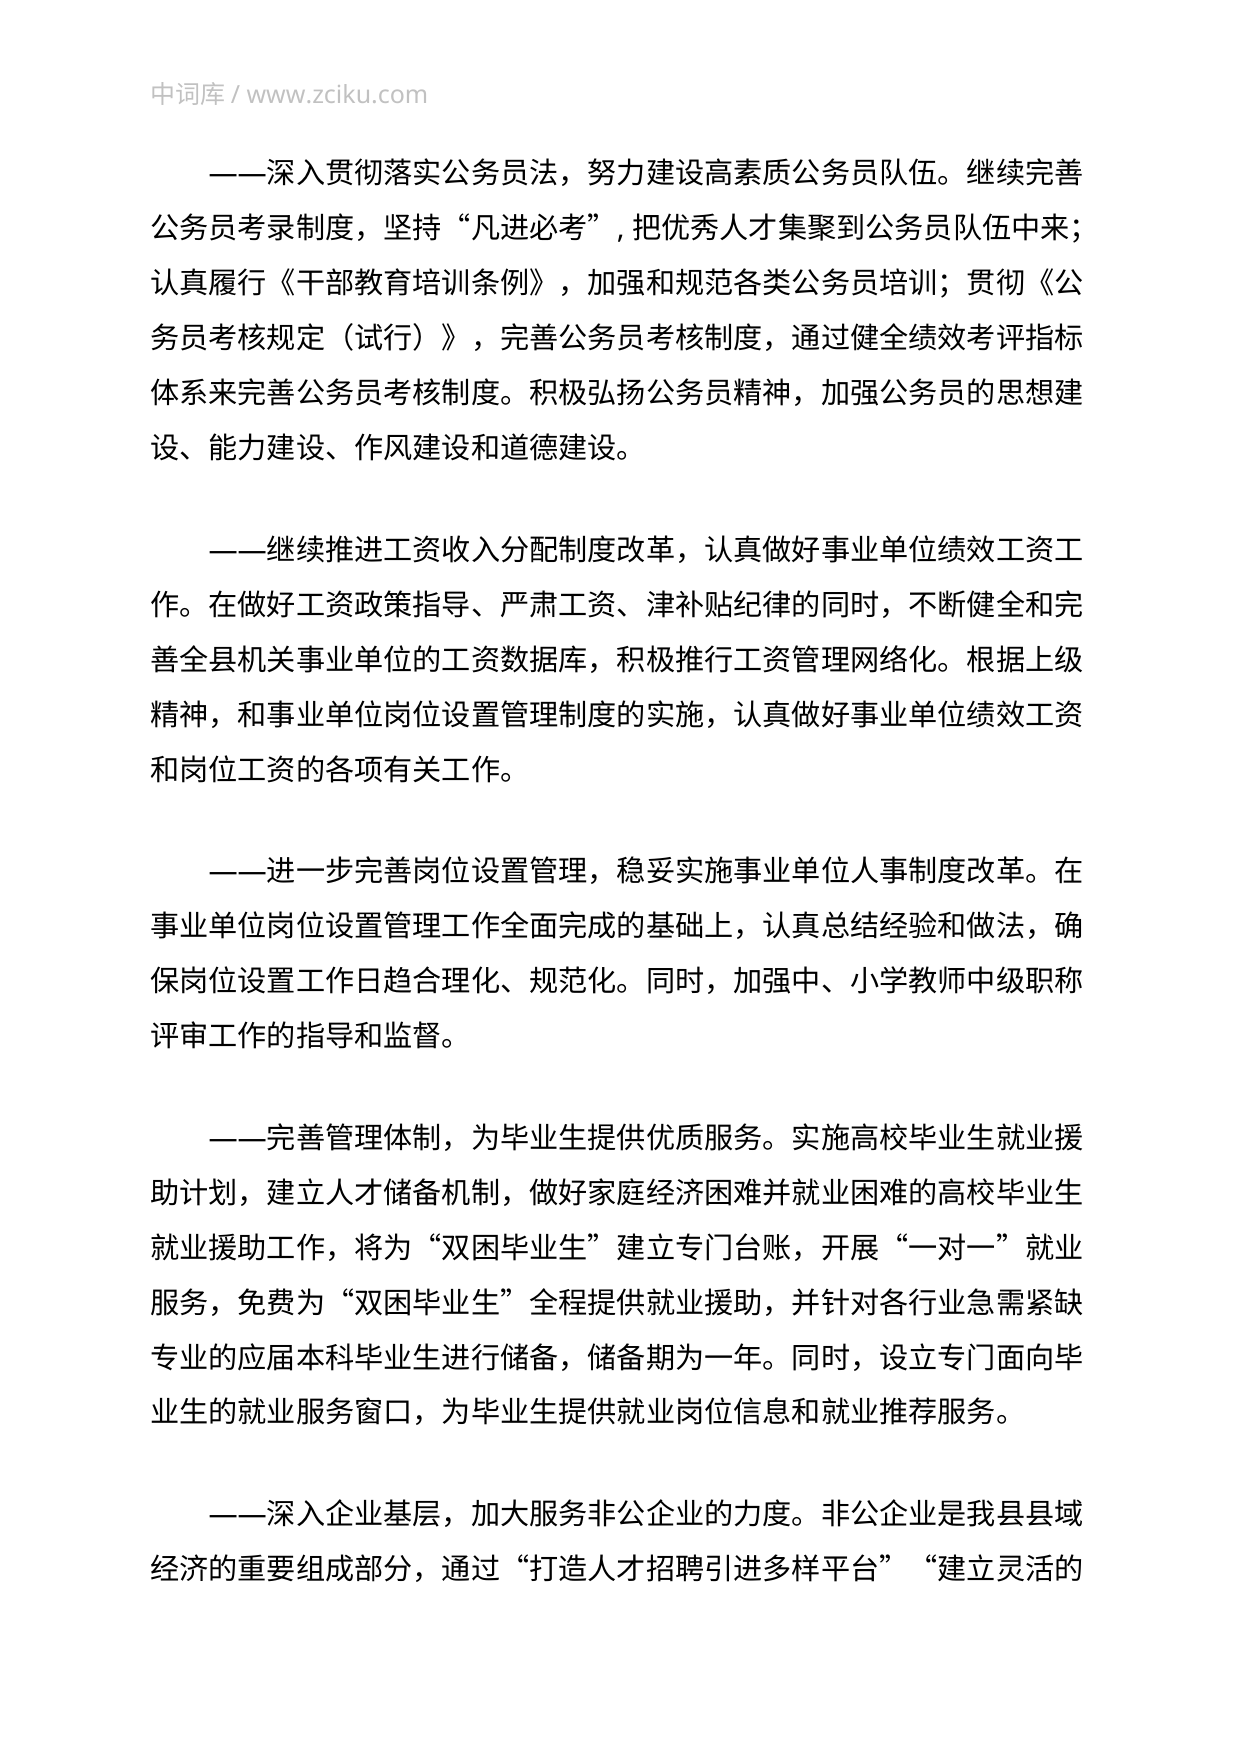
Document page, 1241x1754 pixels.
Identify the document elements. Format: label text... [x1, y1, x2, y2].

text ——进一步完善岗位设置管理，稳妥实施事业单位人事制度改革。在事业单位岗位设置管理工作全面完成的基础上，认真总结经验和做法，确保岗位设置工作日趋合理化、规范化。同时，加强中、小学教师中级职称评审工作的指导和监督。 [150, 848, 1090, 1055]
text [150, 1491, 1090, 1588]
text ——继续推进工资收入分配制度改革，认真做好事业单位绩效工资工作。在做好工资政策指导、严肃工资、津补贴纪律的同时，不断健全和完善全县机关事业单位的工资数据库，积极推行工资管理网络化。根据上级精神，和事业单位岗位设置管理制度的实施，认真做好事业单位绩效工资和岗位工资的各项有关工作。 [150, 526, 1090, 788]
text ——深入贯彻落实公务员法，努力建设高素质公务员队伍。继续完善公务员考录制度，坚持“凡进必考”, 把优秀人才集聚到公务员队伍中来；认真履行《干部教育培训条例》，加强和规范各类公务员培训；贯彻《公务员考核规定（试行）》，完善公务员考核制度，通过健全绩效考评指标体系来完善公务员考核制度。积极弘扬公务员精神，加强公务员的思想建设、能力建设、作风建设和道德建设。 [150, 150, 1090, 467]
text ——完善管理体制，为毕业生提供优质服务。实施高校毕业生就业援助计划，建立人才储备机制，做好家庭经济困难并就业困难的高校毕业生就业援助工作，将为“双困毕业生”建立专门台账，开展“一对一”就业服务，免费为“双困毕业生”全程提供就业援助，并针对各行业急需紧缺专业的应届本科毕业生进行储备，储备期为一年。同时，设立专门面向毕业生的就业服务窗口，为毕业生提供就业岗位信息和就业推荐服务。 [150, 1114, 1090, 1431]
